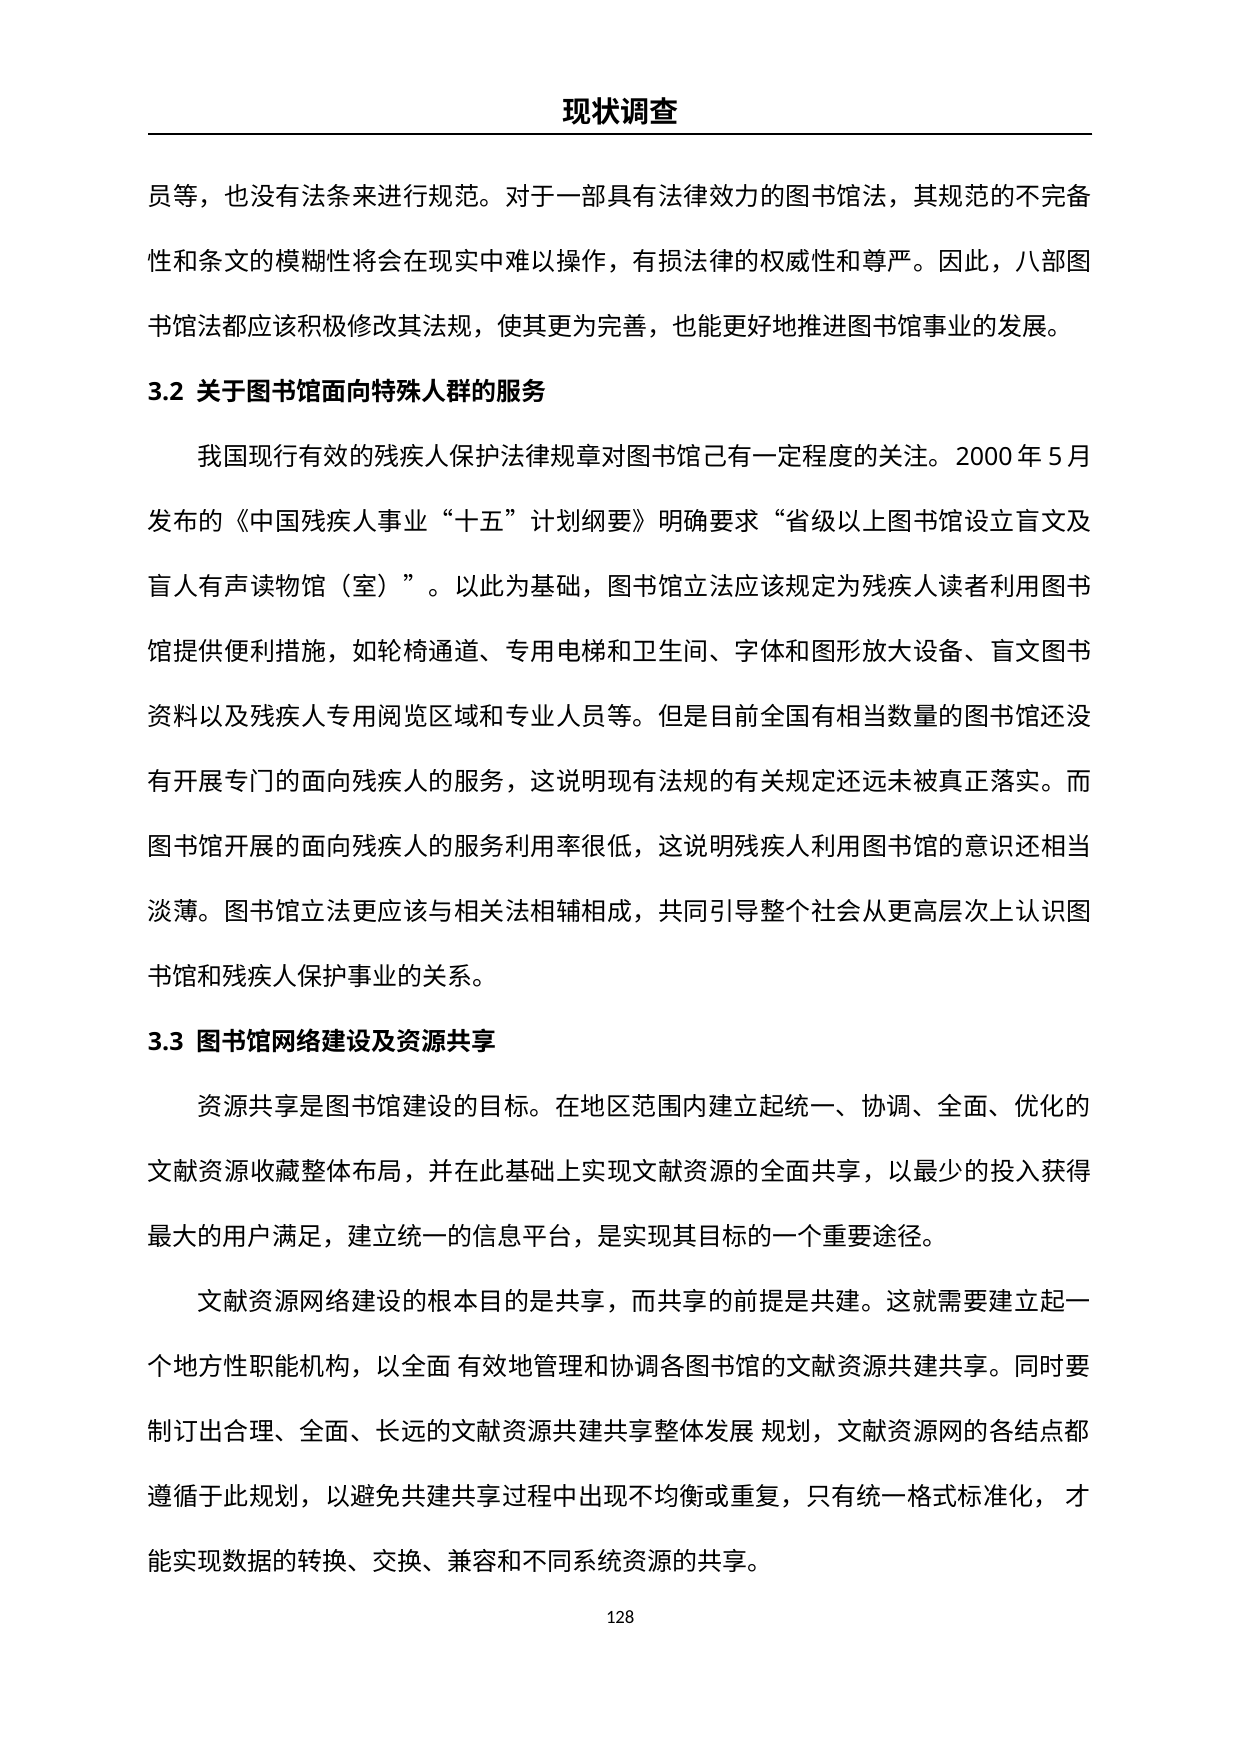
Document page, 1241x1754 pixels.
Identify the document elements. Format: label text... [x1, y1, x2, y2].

text 文献资源网络建设的根本目的是共享，而共享的前提是共建。这就需要建立起一个地方性职能机构，以全面 有效地管理和协调各图书馆的文献资源共建共享。同时要制订出合理、全面、长远的文献资源共建共享整体发展 规划，文献资源网的各结点都遵循于此规划，以避免共建共享过程中出现不均衡或重复，只有统一格式标准化， 才能实现数据的转换、交换、兼容和不同系统资源的共享。 [148, 1267, 1092, 1592]
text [148, 162, 1092, 357]
text 3.2 关于图书馆面向特殊人群的服务 [148, 357, 1092, 422]
text 3.3 图书馆网络建设及资源共享 [148, 1007, 1092, 1072]
text 资源共享是图书馆建设的目标。在地区范围内建立起统一、协调、全面、优化的文献资源收藏整体布局，并在此基础上实现文献资源的全面共享，以最少的投入获得最大的用户满足，建立统一的信息平台，是实现其目标的一个重要途径。 [148, 1072, 1092, 1267]
text 我国现行有效的残疾人保护法律规章对图书馆己有一定程度的关注。2000年5月发布的《中国残疾人事业“十五”计划纲要》明确要求“省级以上图书馆设立盲文及盲人有声读物馆（室）”。以此为基础，图书馆立法应该规定为残疾人读者利用图书馆提供便利措施，如轮椅通道、专用电梯和卫生间、字体和图形放大设备、盲文图书资料以及残疾人专用阅览区域和专业人员等。但是目前全国有相当数量的图书馆还没有开展专门的面向残疾人的服务，这说明现有法规的有关规定还远未被真正落实。而图书馆开展的面向残疾人的服务利用率很低，这说明残疾人利用图书馆的意识还相当淡薄。图书馆立法更应该与相关法相辅相成，共同引导整个社会从更高层次上认识图书馆和残疾人保护事业的关系。 [148, 422, 1092, 1007]
